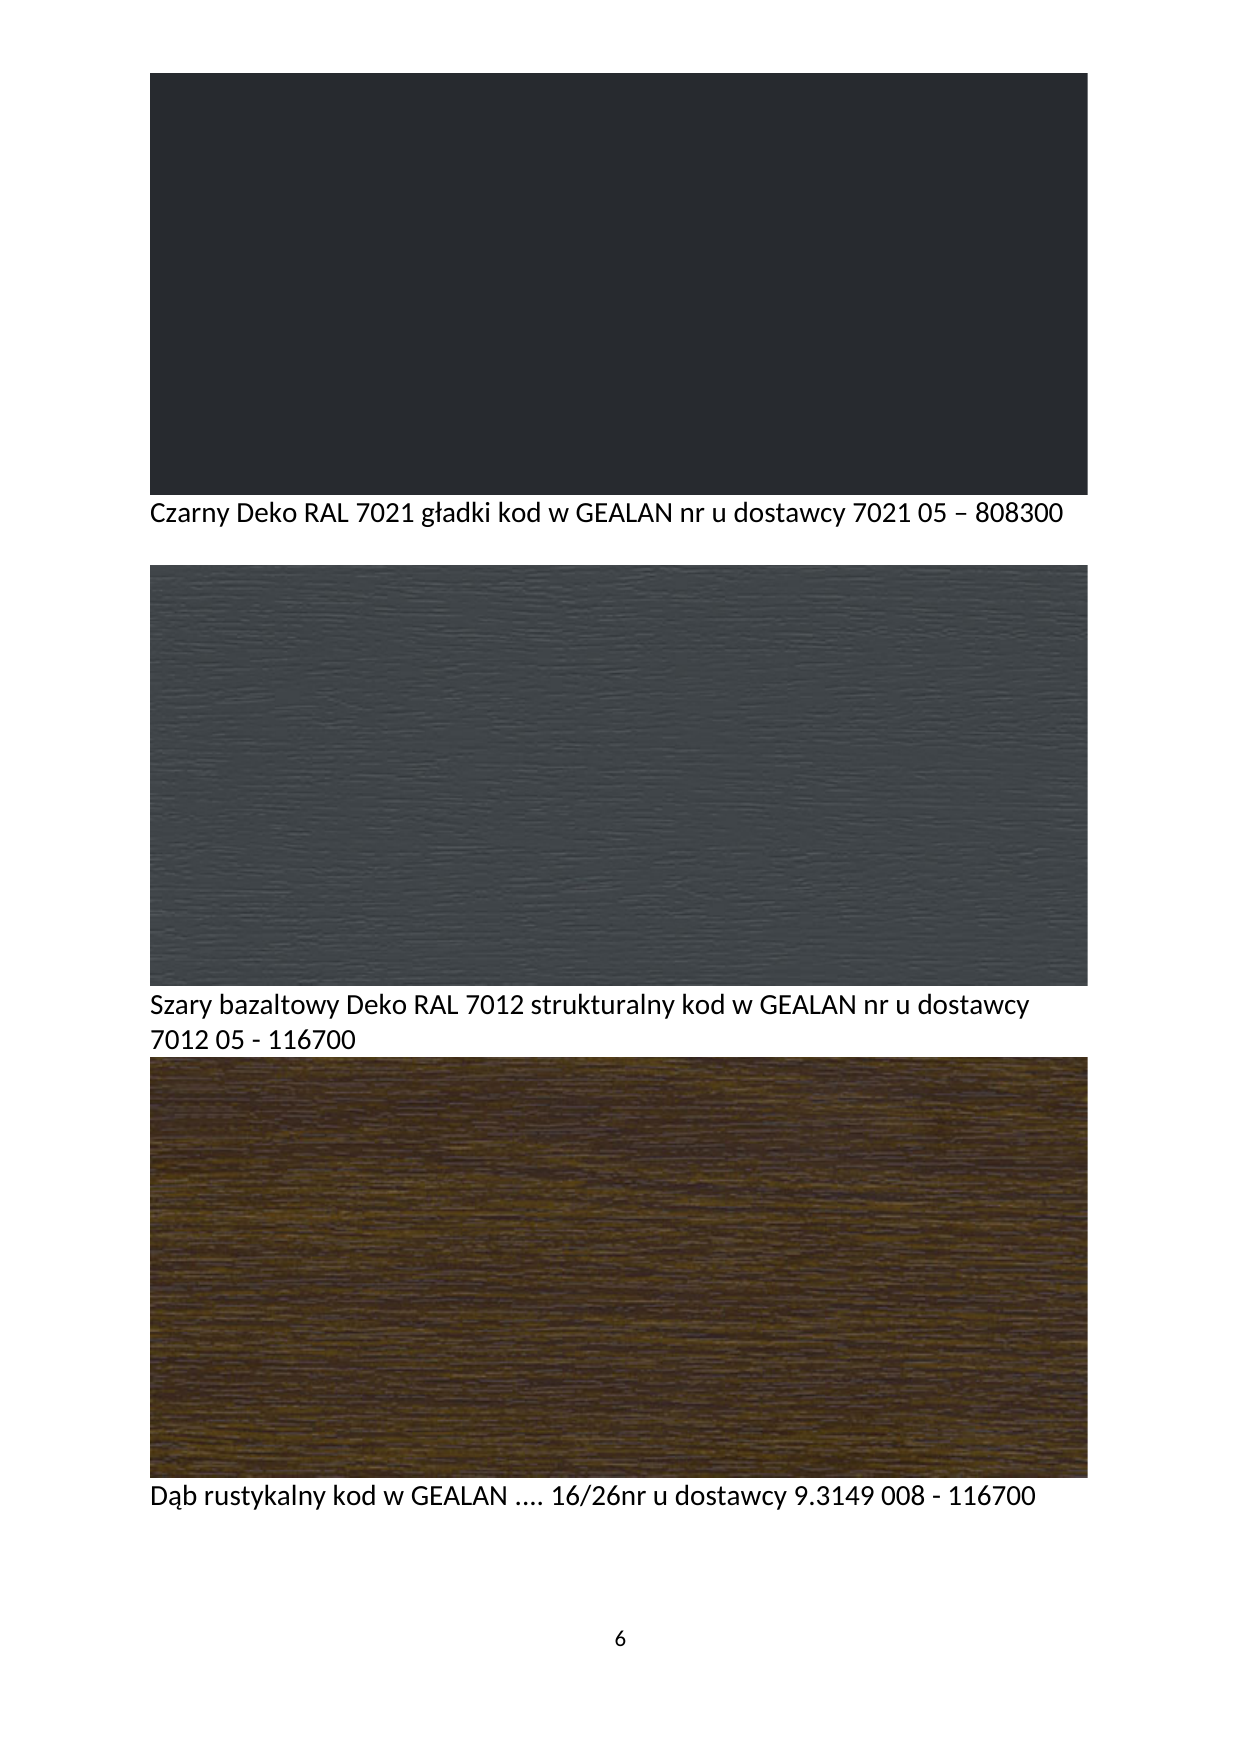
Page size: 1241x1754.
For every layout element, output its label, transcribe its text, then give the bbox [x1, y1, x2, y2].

picture [150, 73, 1088, 495]
text Dąb rustykalny kod w GEALAN .... 16/26nr u dostawcy 9.3149 008 - 116700 [150, 1477, 1090, 1513]
picture [150, 565, 1088, 986]
text Szary bazaltowy Deko RAL 7012 strukturalny kod w GEALAN nr u dostawcy 7012 05 - 116700 [150, 986, 1090, 1057]
text Czarny Deko RAL 7021 gładki kod w GEALAN nr u dostawcy 7021 05 – 808300 [150, 494, 1090, 530]
picture [150, 1057, 1088, 1478]
